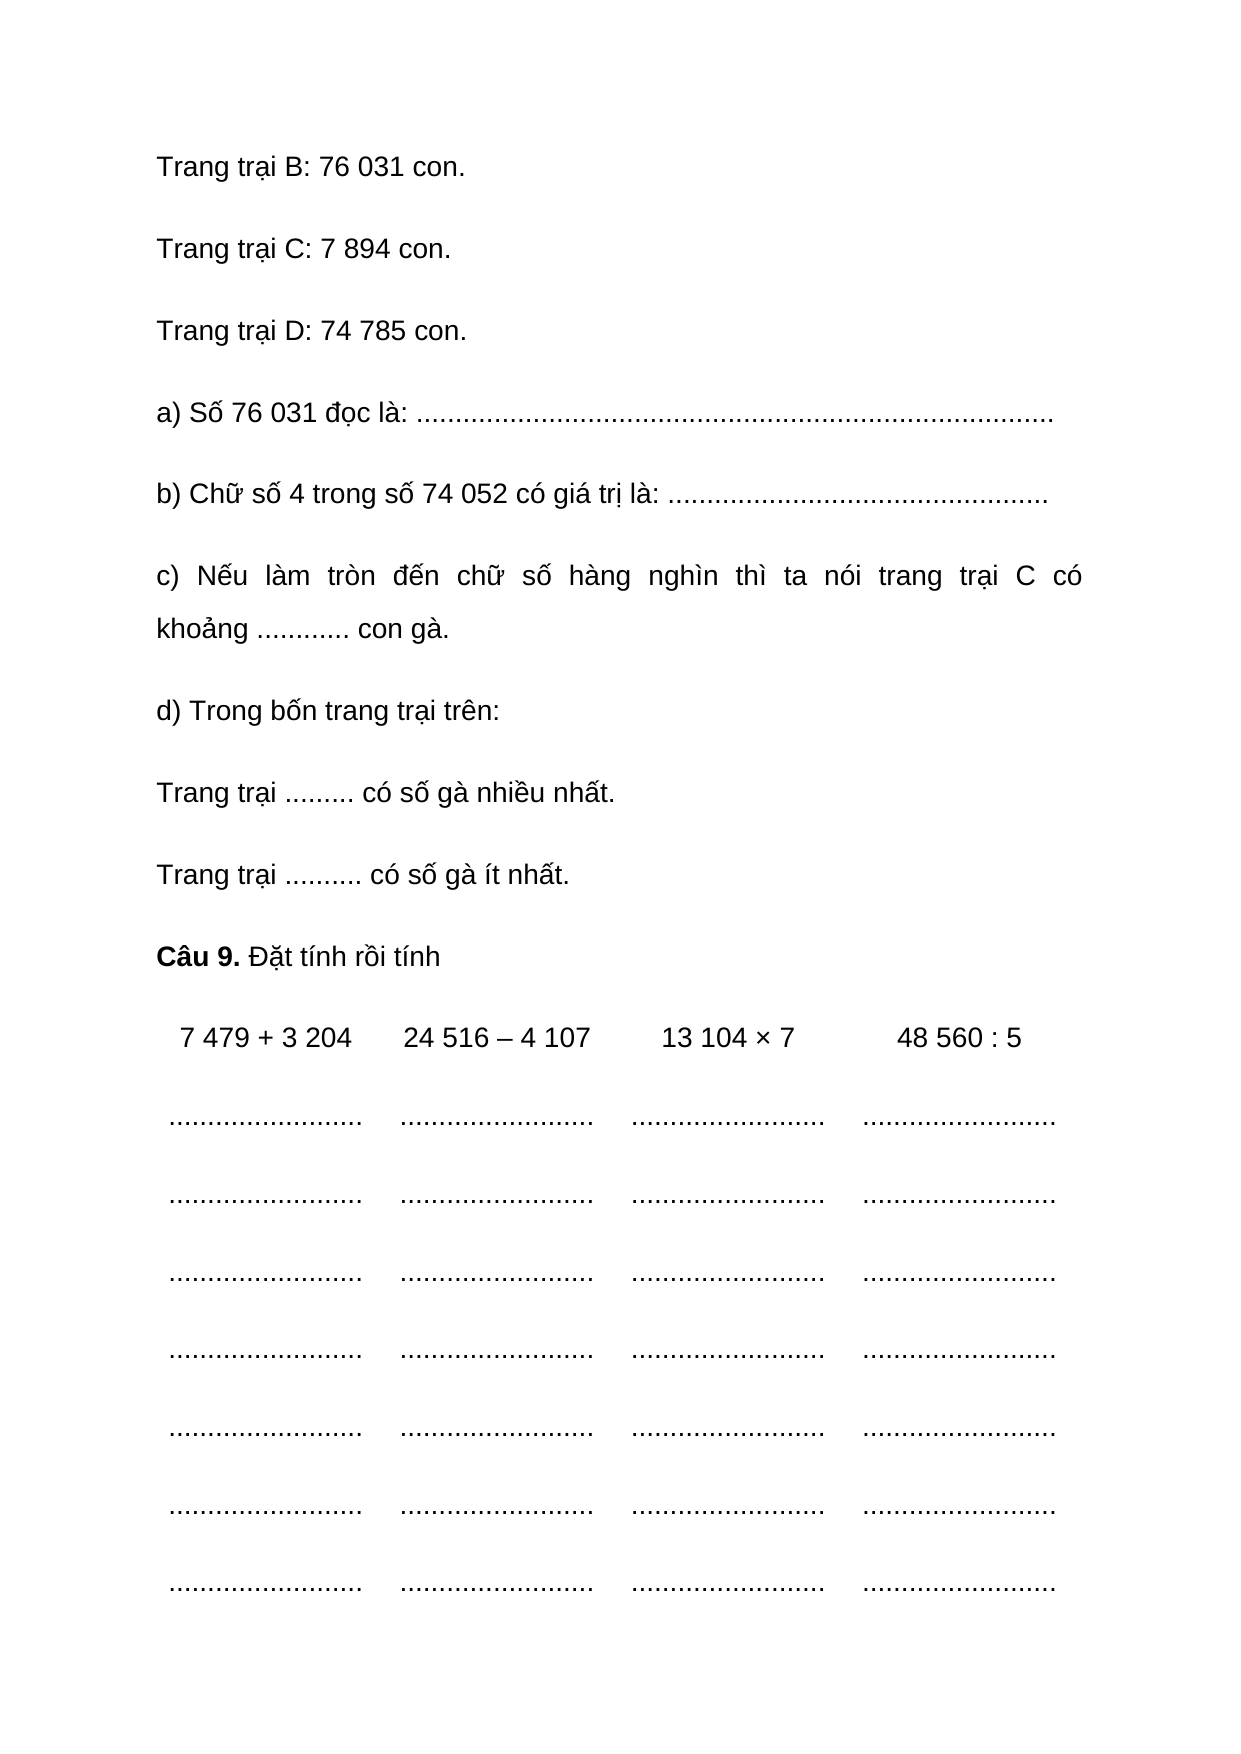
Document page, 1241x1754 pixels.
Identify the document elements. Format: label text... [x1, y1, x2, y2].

text a) Số 76 031 đọc là: .................................................................................. [156, 396, 1084, 428]
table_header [844, 1021, 1075, 1604]
text Trang trại C: 7 894 con. [156, 232, 1084, 264]
text b) Chữ số 4 trong số 74 052 có giá trị là: ................................................. [156, 477, 1084, 510]
text d) Trong bốn trang trại trên: [156, 694, 1084, 726]
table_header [613, 1021, 844, 1604]
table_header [150, 1021, 381, 1604]
text Câu 9. Đặt tính rồi tính [156, 939, 1084, 972]
text Trang trại .......... có số gà ít nhất. [156, 858, 1084, 890]
text Trang trại ......... có số gà nhiều nhất. [156, 776, 1084, 808]
text Trang trại B: 76 031 con. [156, 150, 1084, 182]
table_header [381, 1021, 612, 1604]
text c) Nếu làm tròn đến chữ số hàng nghìn thì ta nói trang trại C có khoảng ............ con gà. [156, 559, 1084, 644]
text Trang trại D: 74 785 con. [156, 314, 1084, 346]
